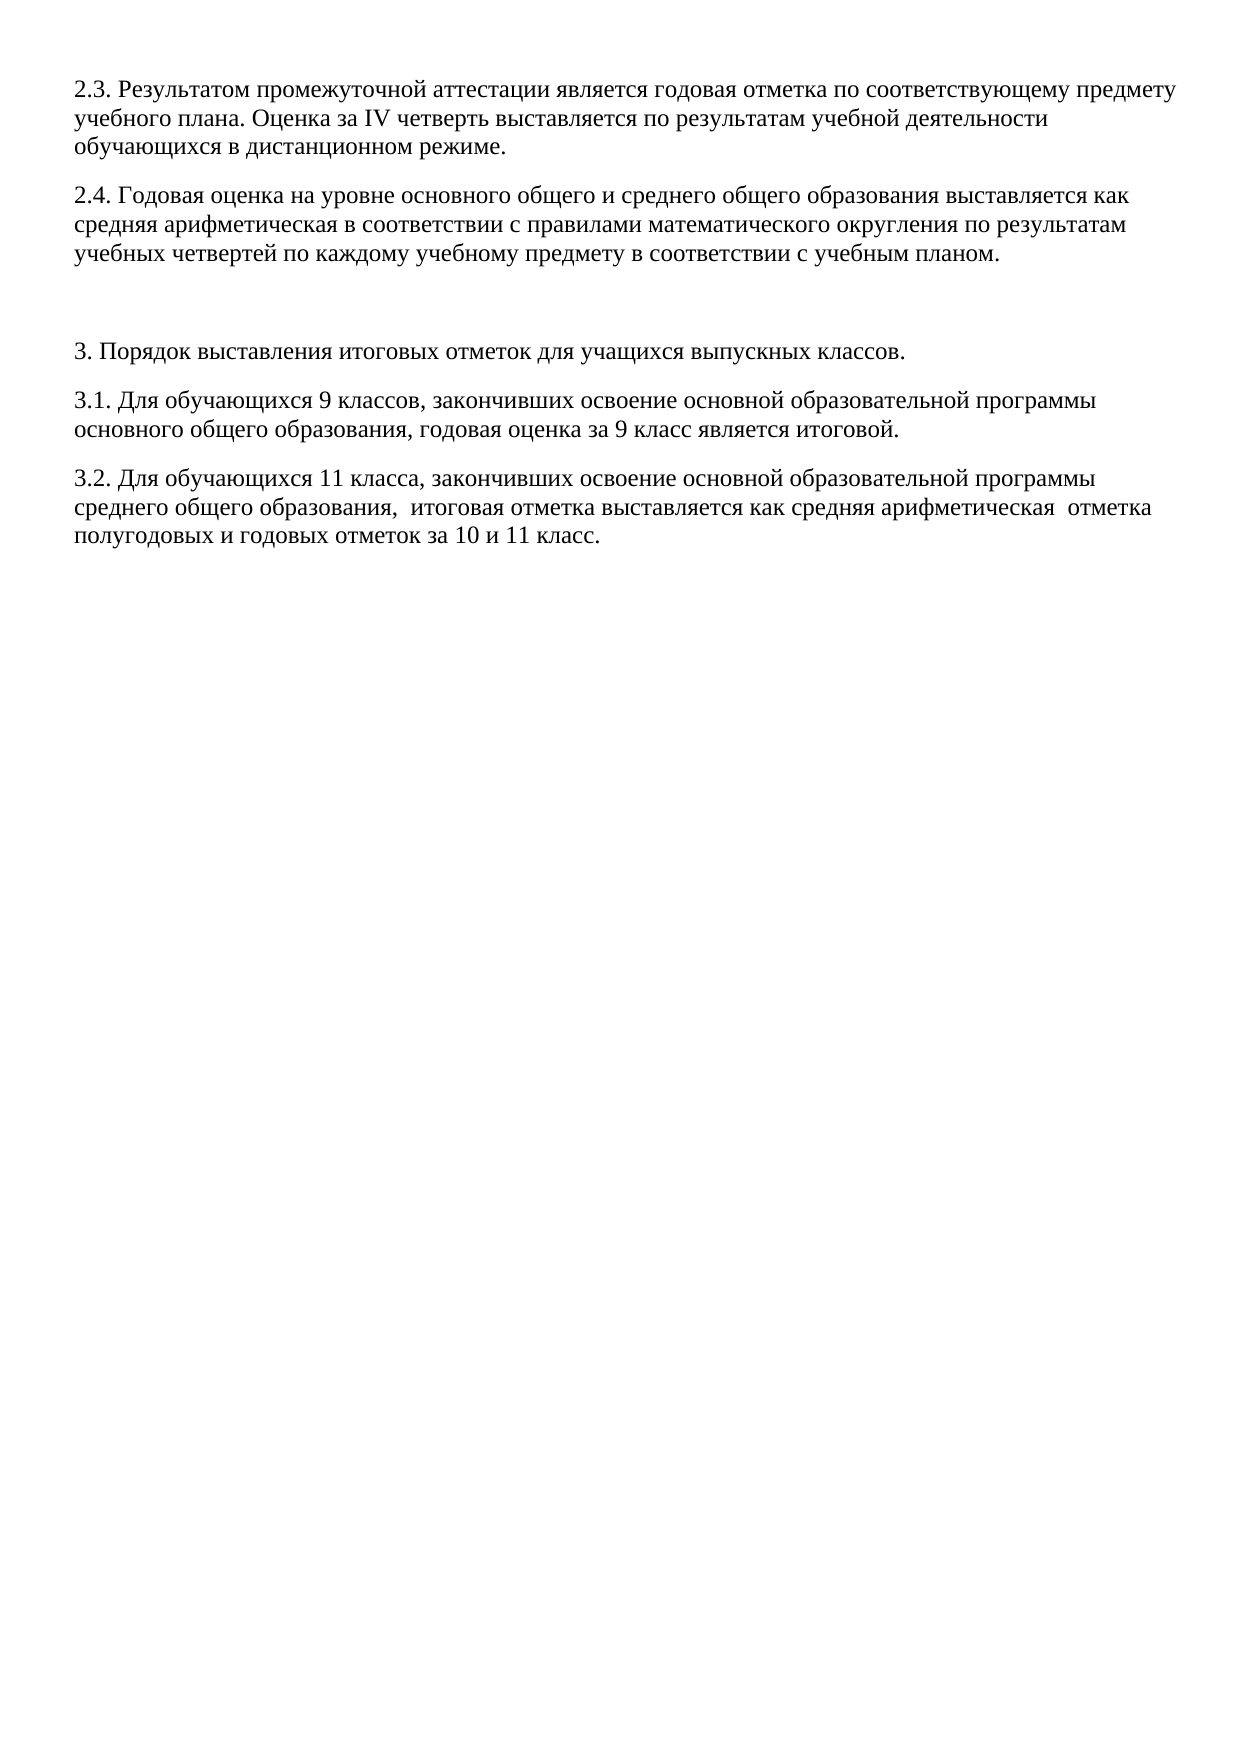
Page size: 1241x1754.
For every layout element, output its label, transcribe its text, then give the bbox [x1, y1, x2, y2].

text 3. Порядок выставления итоговых отметок для учащихся выпускных классов. [74, 336, 1196, 365]
text 2.4. Годовая оценка на уровне основного общего и среднего общего образования выставляется как средняя арифметическая в соответствии с правилами математического округления по результатам учебных четвертей по каждому учебному предмету в соответствии с учебным планом. [74, 180, 1196, 267]
text 3.2. Для обучающихся 11 класса, закончивших освоение основной образовательной программы среднего общего образования, итоговая отметка выставляется как средняя арифметическая отметка полугодовых и годовых отметок за 10 и 11 класс. [74, 463, 1196, 549]
text 2.3. Результатом промежуточной аттестации является годовая отметка по соответствующему предмету учебного плана. Оценка за IV четверть выставляется по результатам учебной деятельности обучающихся в дистанционном режиме. [74, 74, 1196, 160]
text 3.1. Для обучающихся 9 классов, закончивших освоение основной образовательной программы основного общего образования, годовая оценка за 9 класс является итоговой. [74, 385, 1196, 443]
